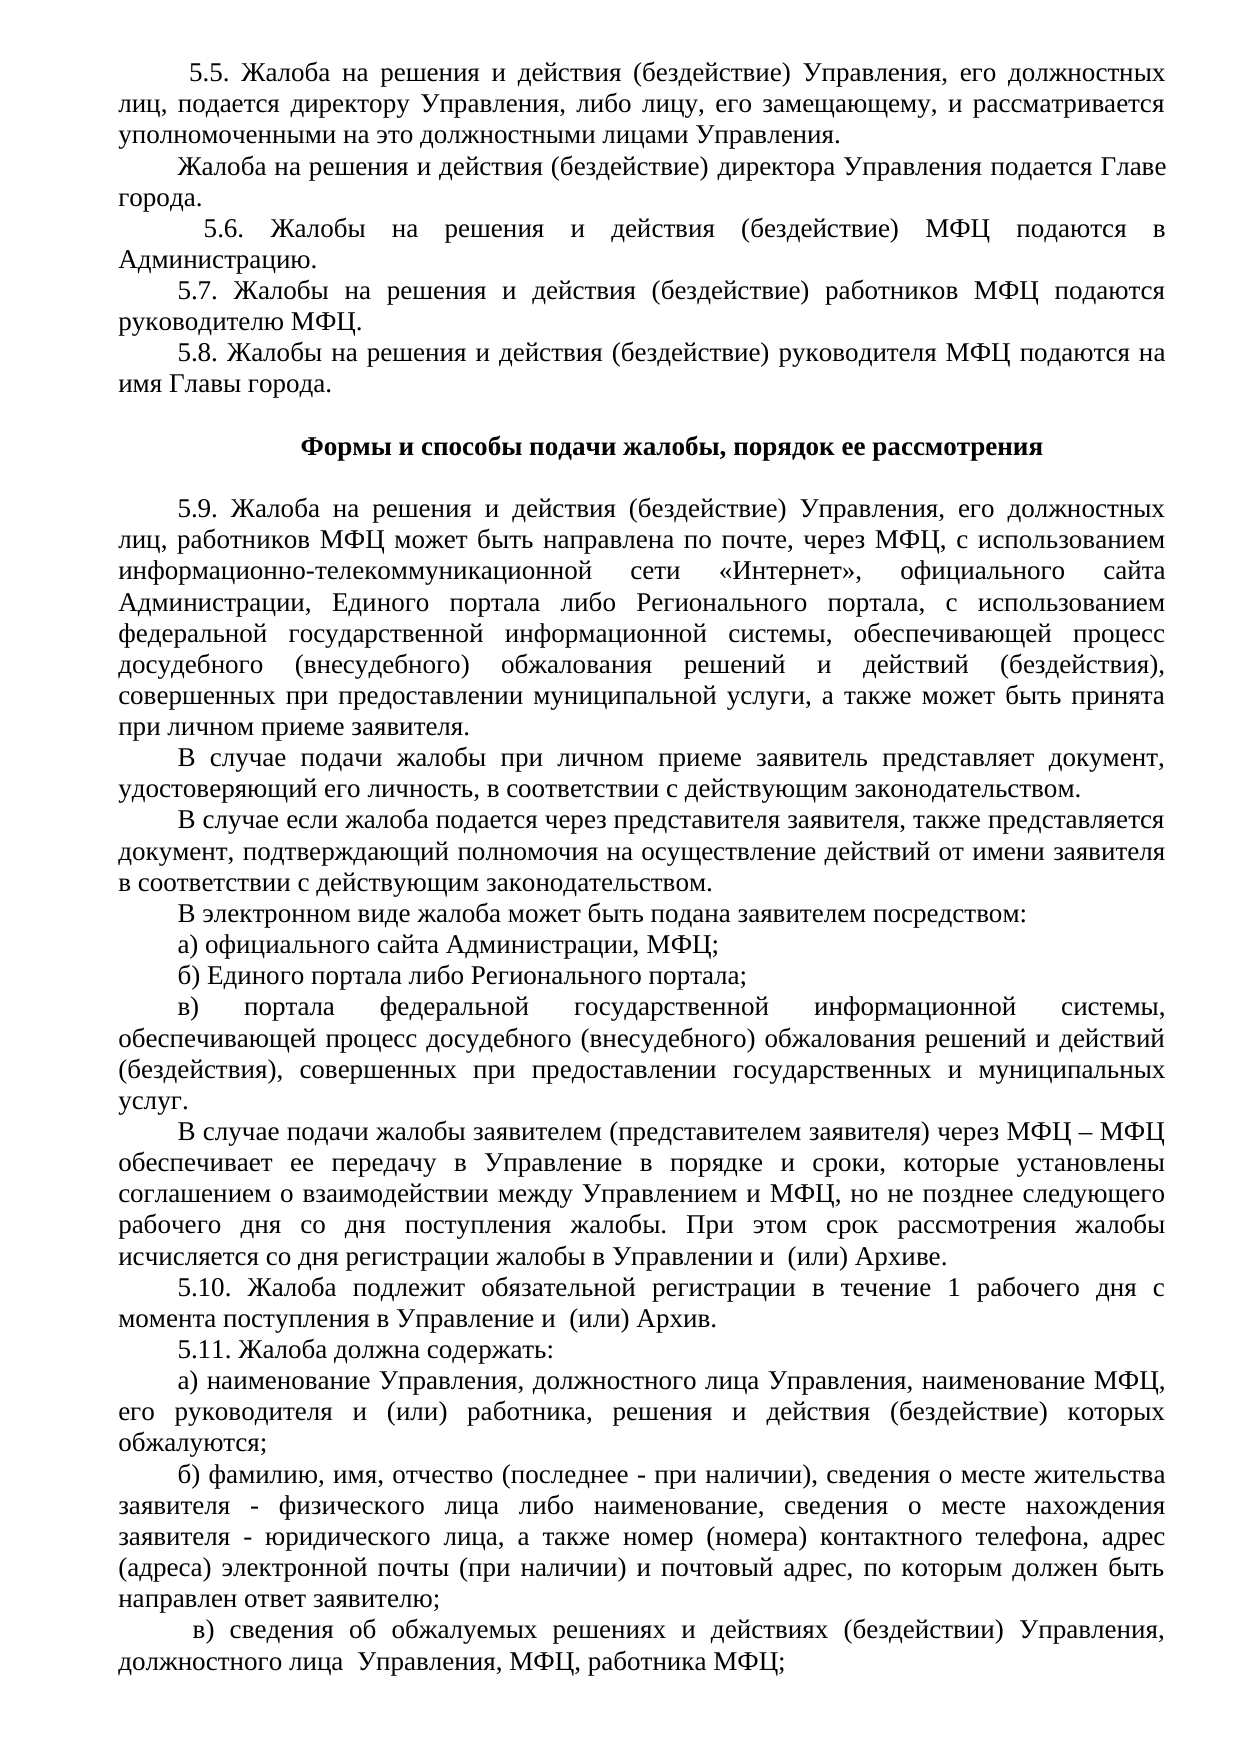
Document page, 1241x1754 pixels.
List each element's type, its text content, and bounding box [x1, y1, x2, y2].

text 5.10. Жалоба подлежит обязательной регистрации в течение 1 рабочего дня с момента поступления в Управление и (или) Архив. [118, 1271, 1167, 1333]
text а) наименование Управления, должностного лица Управления, наименование МФЦ, его руководителя и (или) работника, решения и действия (бездействие) которых обжалуются; [118, 1364, 1167, 1458]
text 5.7. Жалобы на решения и действия (бездействие) работников МФЦ подаются руководителю МФЦ. [118, 274, 1167, 336]
text В случае подачи жалобы при личном приеме заявитель представляет документ, удостоверяющий его личность, в соответствии с действующим законодательством. [118, 741, 1167, 804]
text 5.11. Жалоба должна содержать: [118, 1333, 1167, 1364]
text а) официального сайта Администрации, МФЦ; [118, 928, 1167, 959]
text 5.9. Жалоба на решения и действия (бездействие) Управления, его должностных лиц, работников МФЦ может быть направлена по почте, через МФЦ, с использованием информационно-телекоммуникационной сети «Интернет», официального сайта Администрации, Единого портала либо Регионального портала, с использованием федеральной государственной информационной системы, обеспечивающей процесс досудебного (внесудебного) обжалования решений и действий (бездействия), совершенных при предоставлении муниципальной услуги, а также может быть принята при личном приеме заявителя. [118, 492, 1167, 741]
text в) сведения об обжалуемых решениях и действиях (бездействии) Управления, должностного лица Управления, МФЦ, работника МФЦ; [118, 1613, 1167, 1676]
text 5.6. Жалобы на решения и действия (бездействие) МФЦ подаются в Администрацию. [118, 212, 1167, 274]
text 5.5. Жалоба на решения и действия (бездействие) Управления, его должностных лиц, подается директору Управления, либо лицу, его замещающему, и рассматривается уполномоченными на это должностными лицами Управления. [118, 56, 1167, 149]
text в) портала федеральной государственной информационной системы, обеспечивающей процесс досудебного (внесудебного) обжалования решений и действий (бездействия), совершенных при предоставлении государственных и муниципальных услуг. [118, 991, 1167, 1115]
text б) фамилию, имя, отчество (последнее - при наличии), сведения о месте жительства заявителя - физического лица либо наименование, сведения о месте нахождения заявителя - юридического лица, а также номер (номера) контактного телефона, адрес (адреса) электронной почты (при наличии) и почтовый адрес, по которым должен быть направлен ответ заявителю; [118, 1458, 1167, 1613]
text 5.8. Жалобы на решения и действия (бездействие) руководителя МФЦ подаются на имя Главы города. [118, 336, 1167, 399]
text Жалоба на решения и действия (бездействие) директора Управления подается Главе города. [118, 149, 1167, 212]
text б) Единого портала либо Регионального портала; [118, 959, 1167, 991]
text Формы и способы подачи жалобы, порядок ее рассмотрения [118, 430, 1167, 461]
text В электронном виде жалоба может быть подана заявителем посредством: [118, 897, 1167, 928]
text В случае если жалоба подается через представителя заявителя, также представляется документ, подтверждающий полномочия на осуществление действий от имени заявителя в соответствии с действующим законодательством. [118, 804, 1167, 897]
text В случае подачи жалобы заявителем (представителем заявителя) через МФЦ – МФЦ обеспечивает ее передачу в Управление в порядке и сроки, которые установлены соглашением о взаимодействии между Управлением и МФЦ, но не позднее следующего рабочего дня со дня поступления жалобы. При этом срок рассмотрения жалобы исчисляется со дня регистрации жалобы в Управлении и (или) Архиве. [118, 1115, 1167, 1271]
